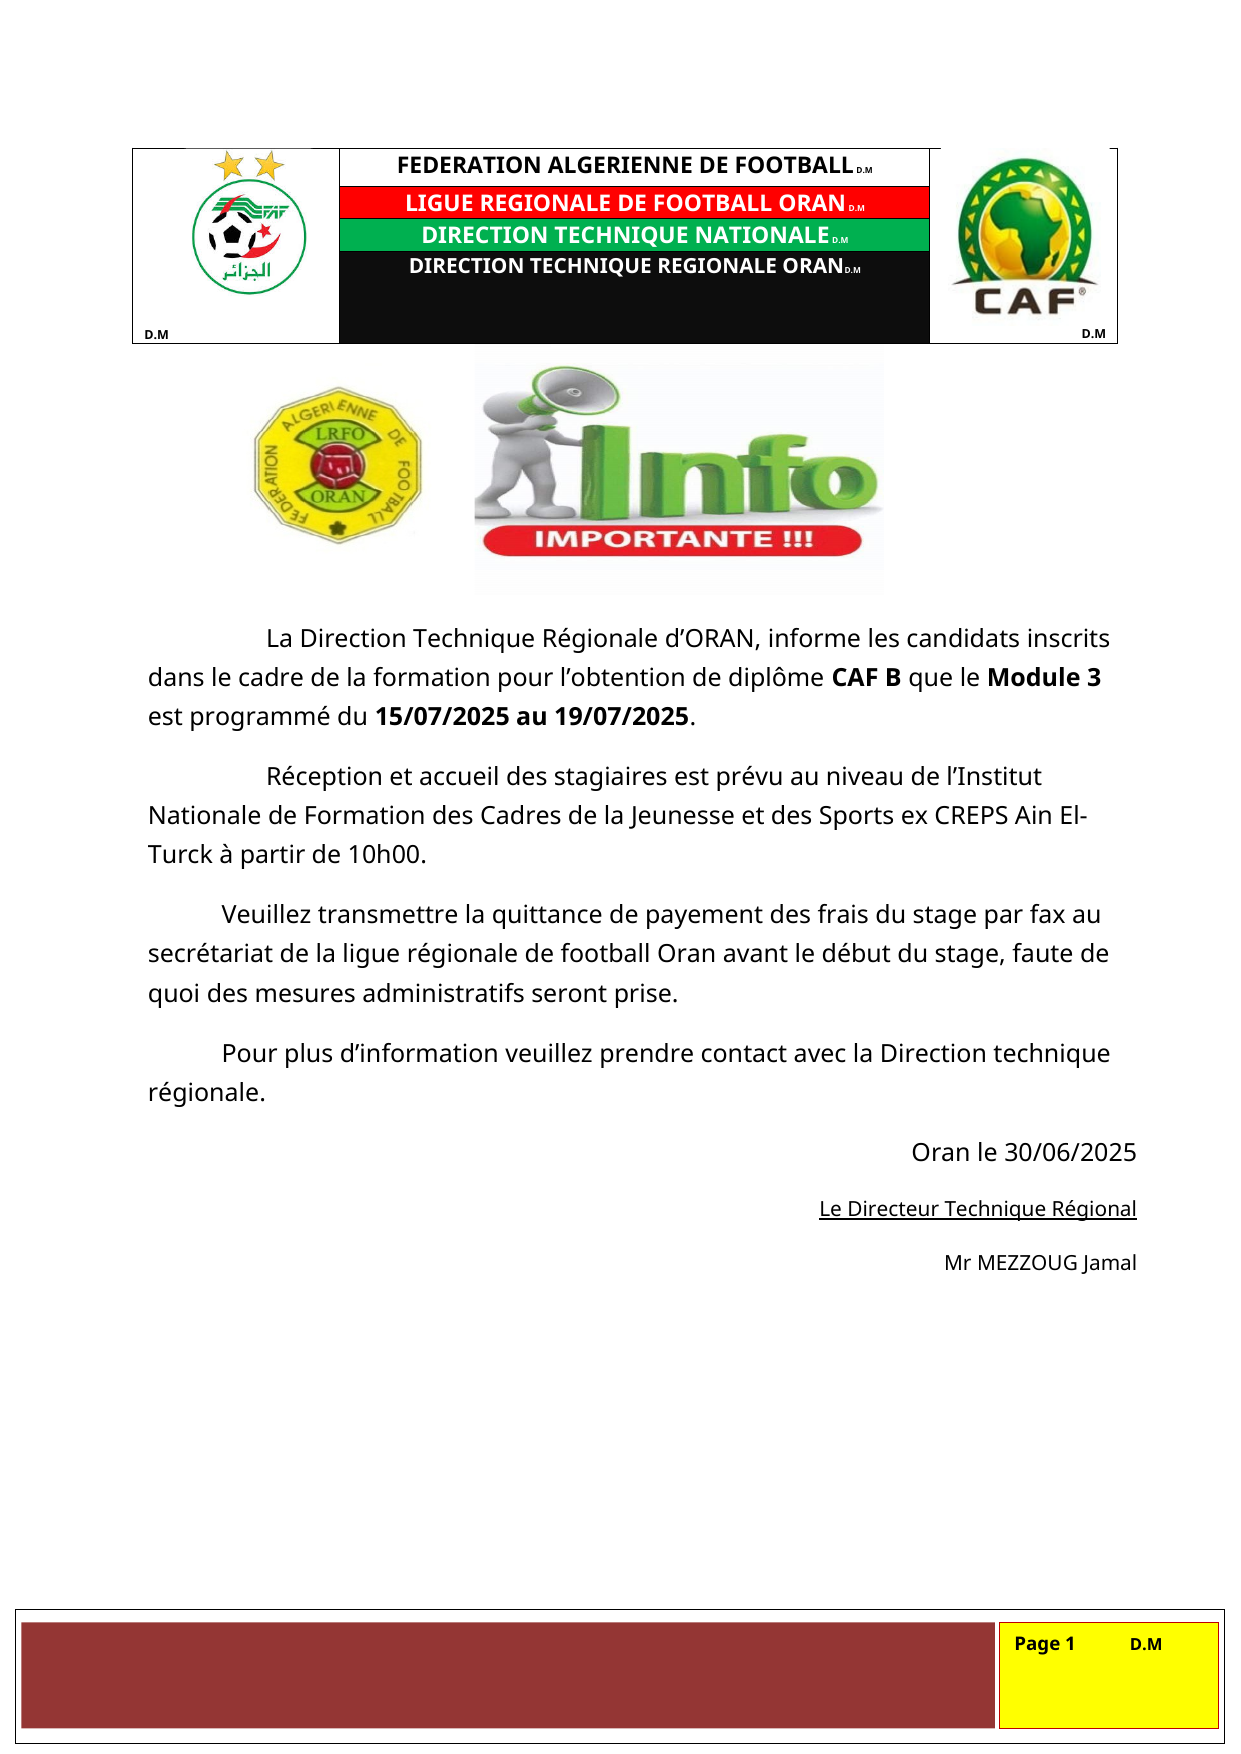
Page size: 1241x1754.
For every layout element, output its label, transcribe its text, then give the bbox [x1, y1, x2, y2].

text Oran le 30/06/2025 [148, 1134, 1137, 1168]
text Réception et accueil des stagiaires est prévu au niveau de l’Institut Nationale de Formation des Cadres de la Jeunesse et des Sports ex CREPS Ain El-Turck à partir de 10h00. [148, 758, 1137, 871]
picture [940, 148, 1110, 326]
text La Direction Technique Régionale d’ORAN, informe les candidats inscrits dans le cadre de la formation pour l’obtention de diplôme CAF B que le Module 3 est programmé du 15/07/2025 au 19/07/2025. [148, 620, 1137, 733]
table_cell DIRECTION TECHNIQUE REGIONALE ORAND.M [340, 252, 929, 343]
table_header D.M [133, 149, 339, 343]
table_cell DIRECTION TECHNIQUE NATIONALE D.M [340, 219, 929, 251]
picture [234, 362, 447, 559]
text Veuillez transmettre la quittance de payement des frais du stage par fax au secrétariat de la ligue régionale de football Oran avant le début du stage, faute de quoi des mesures administratifs seront prise. [148, 897, 1137, 1009]
picture [175, 148, 323, 297]
picture [474, 344, 884, 595]
table_cell LIGUE REGIONALE DE FOOTBALL ORAN D.M [340, 187, 929, 218]
text Le Directeur Technique Régional [148, 1194, 1137, 1223]
table_header FEDERATION ALGERIENNE DE FOOTBALL D.M [340, 149, 929, 186]
text Pour plus d’information veuillez prendre contact avec la Direction technique régionale. [148, 1035, 1137, 1108]
table_header D.M [930, 149, 1117, 343]
text Mr MEZZOUG Jamal [148, 1248, 1137, 1276]
